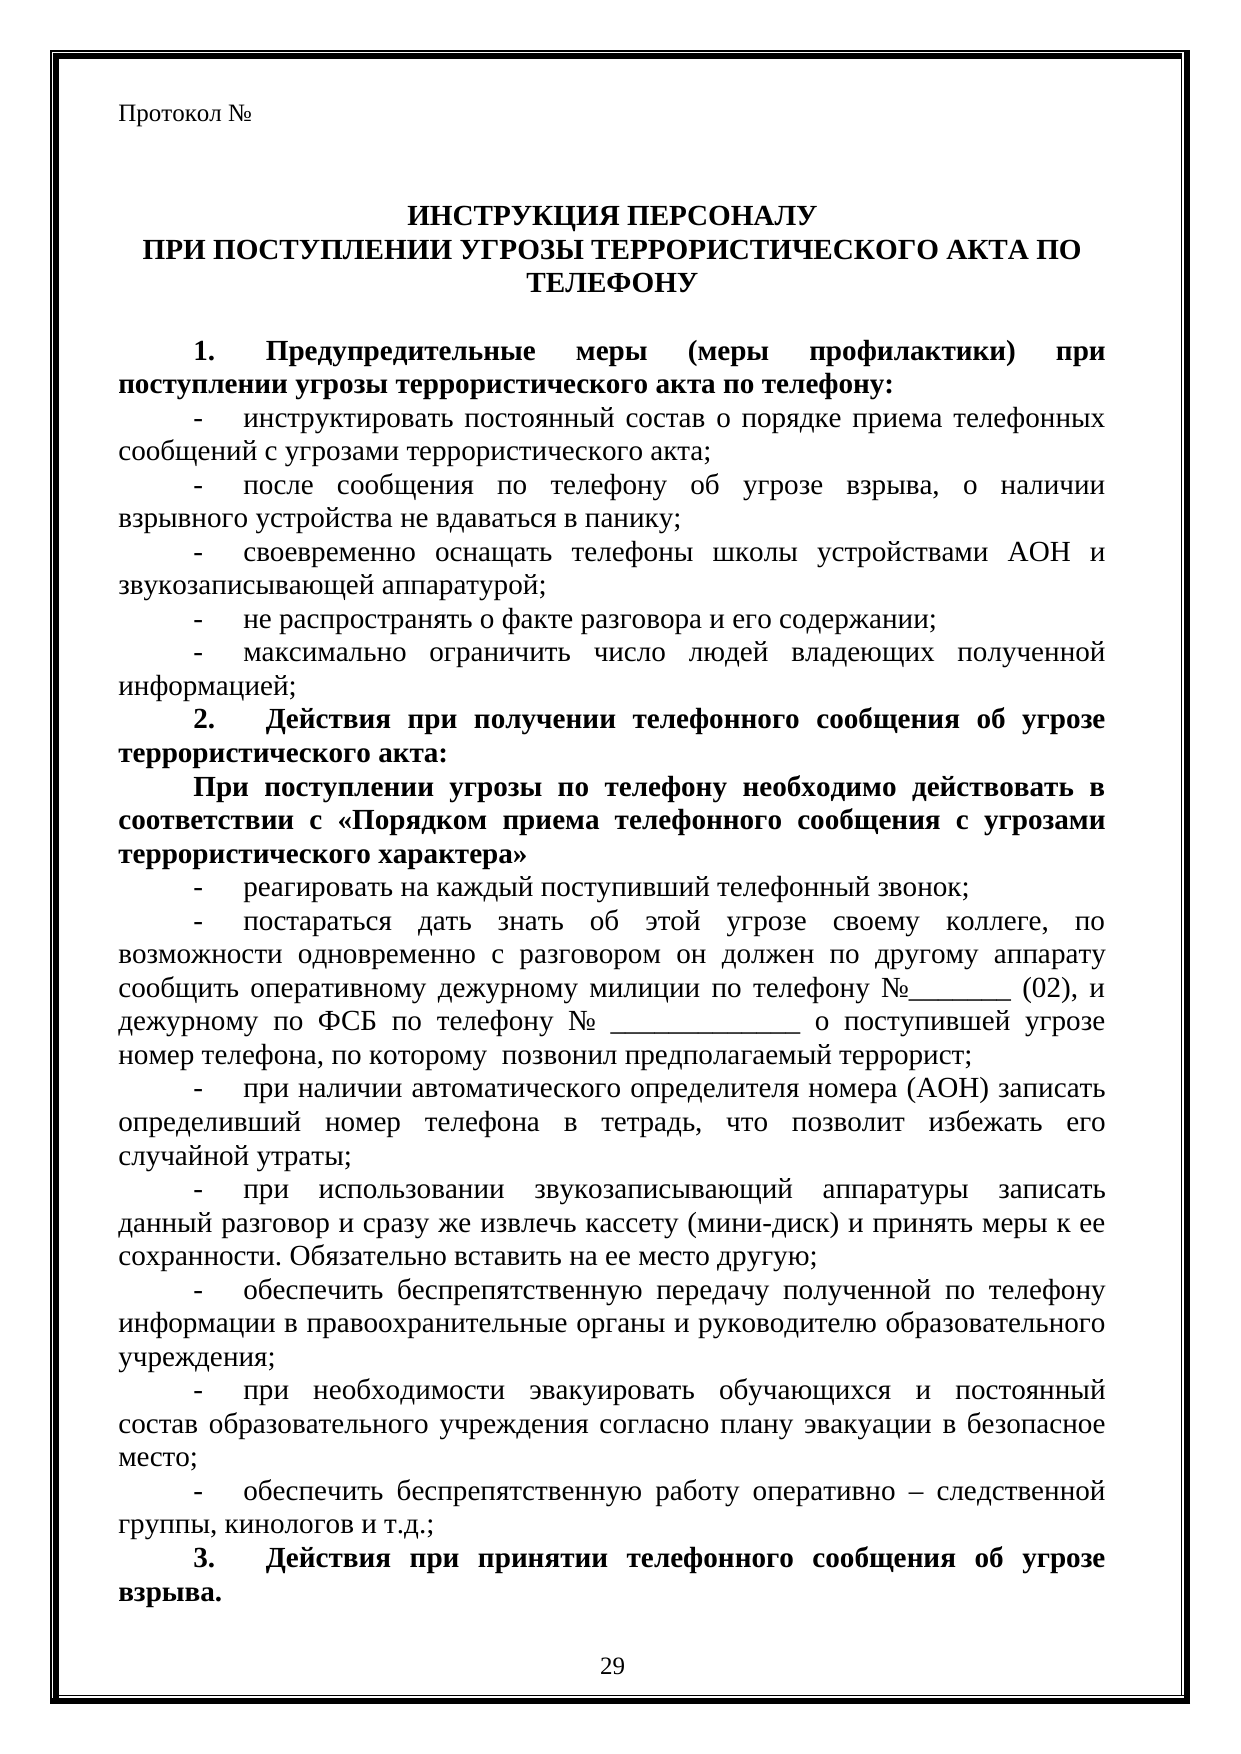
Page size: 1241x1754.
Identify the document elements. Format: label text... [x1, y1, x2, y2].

list при необходимости эвакуировать обучающихся и постоянный состав образовательного учреждения согласно плану эвакуации в безопасное место; [118, 1372, 1106, 1473]
text Протокол № [118, 98, 1106, 127]
list Действия при принятии телефонного сообщения об угрозе взрыва. [118, 1540, 1106, 1607]
list инструктировать постоянный состав о порядке приема телефонных сообщений с угрозами террористического акта; [118, 400, 1106, 467]
list Действия при получении телефонного сообщения об угрозе террористического акта: [118, 702, 1106, 769]
list обеспечить беспрепятственную передачу полученной по телефону информации в правоохранительные органы и руководителю образовательного учреждения; [118, 1272, 1106, 1372]
list реагировать на каждый поступивший телефонный звонок; [118, 869, 1106, 903]
list не распространять о факте разговора и его содержании; [118, 601, 1106, 634]
list Предупредительные меры (меры профилактики) при поступлении угрозы террористического акта по телефону: [118, 333, 1106, 400]
text ПРИ ПОСТУПЛЕНИИ УГРОЗЫ ТЕРРОРИСТИЧЕСКОГО АКТА ПО ТЕЛЕФОНУ [118, 232, 1106, 299]
list обеспечить беспрепятственную работу оперативно – следственной группы, кинологов и т.д.; [118, 1473, 1106, 1540]
list максимально ограничить число людей владеющих полученной информацией; [118, 634, 1106, 702]
list при использовании звукозаписывающий аппаратуры записать данный разговор и сразу же извлечь кассету (мини-диск) и принять меры к ее сохранности. Обязательно вставить на ее место другую; [118, 1171, 1106, 1272]
text При поступлении угрозы по телефону необходимо действовать в соответствии с «Порядком приема телефонного сообщения с угрозами террористического характера» [118, 769, 1106, 869]
list своевременно оснащать телефоны школы устройствами АОН и звукозаписывающей аппаратурой; [118, 534, 1106, 601]
list после сообщения по телефону об угрозе взрыва, о наличии взрывного устройства не вдаваться в панику; [118, 467, 1106, 534]
list при наличии автоматического определителя номера (АОН) записать определивший номер телефона в тетрадь, что позволит избежать его случайной утраты; [118, 1071, 1106, 1171]
list постараться дать знать об этой угрозе своему коллеге, по возможности одновременно с разговором он должен по другому аппарату сообщить оперативному дежурному милиции по телефону №_______ (02), и дежурному по ФСБ по телефону № _____________ о поступившей угрозе номер телефона, по которому позвонил предполагаемый террорист; [118, 903, 1106, 1071]
title ИНСТРУКЦИЯ ПЕРСОНАЛУ [118, 198, 1106, 232]
